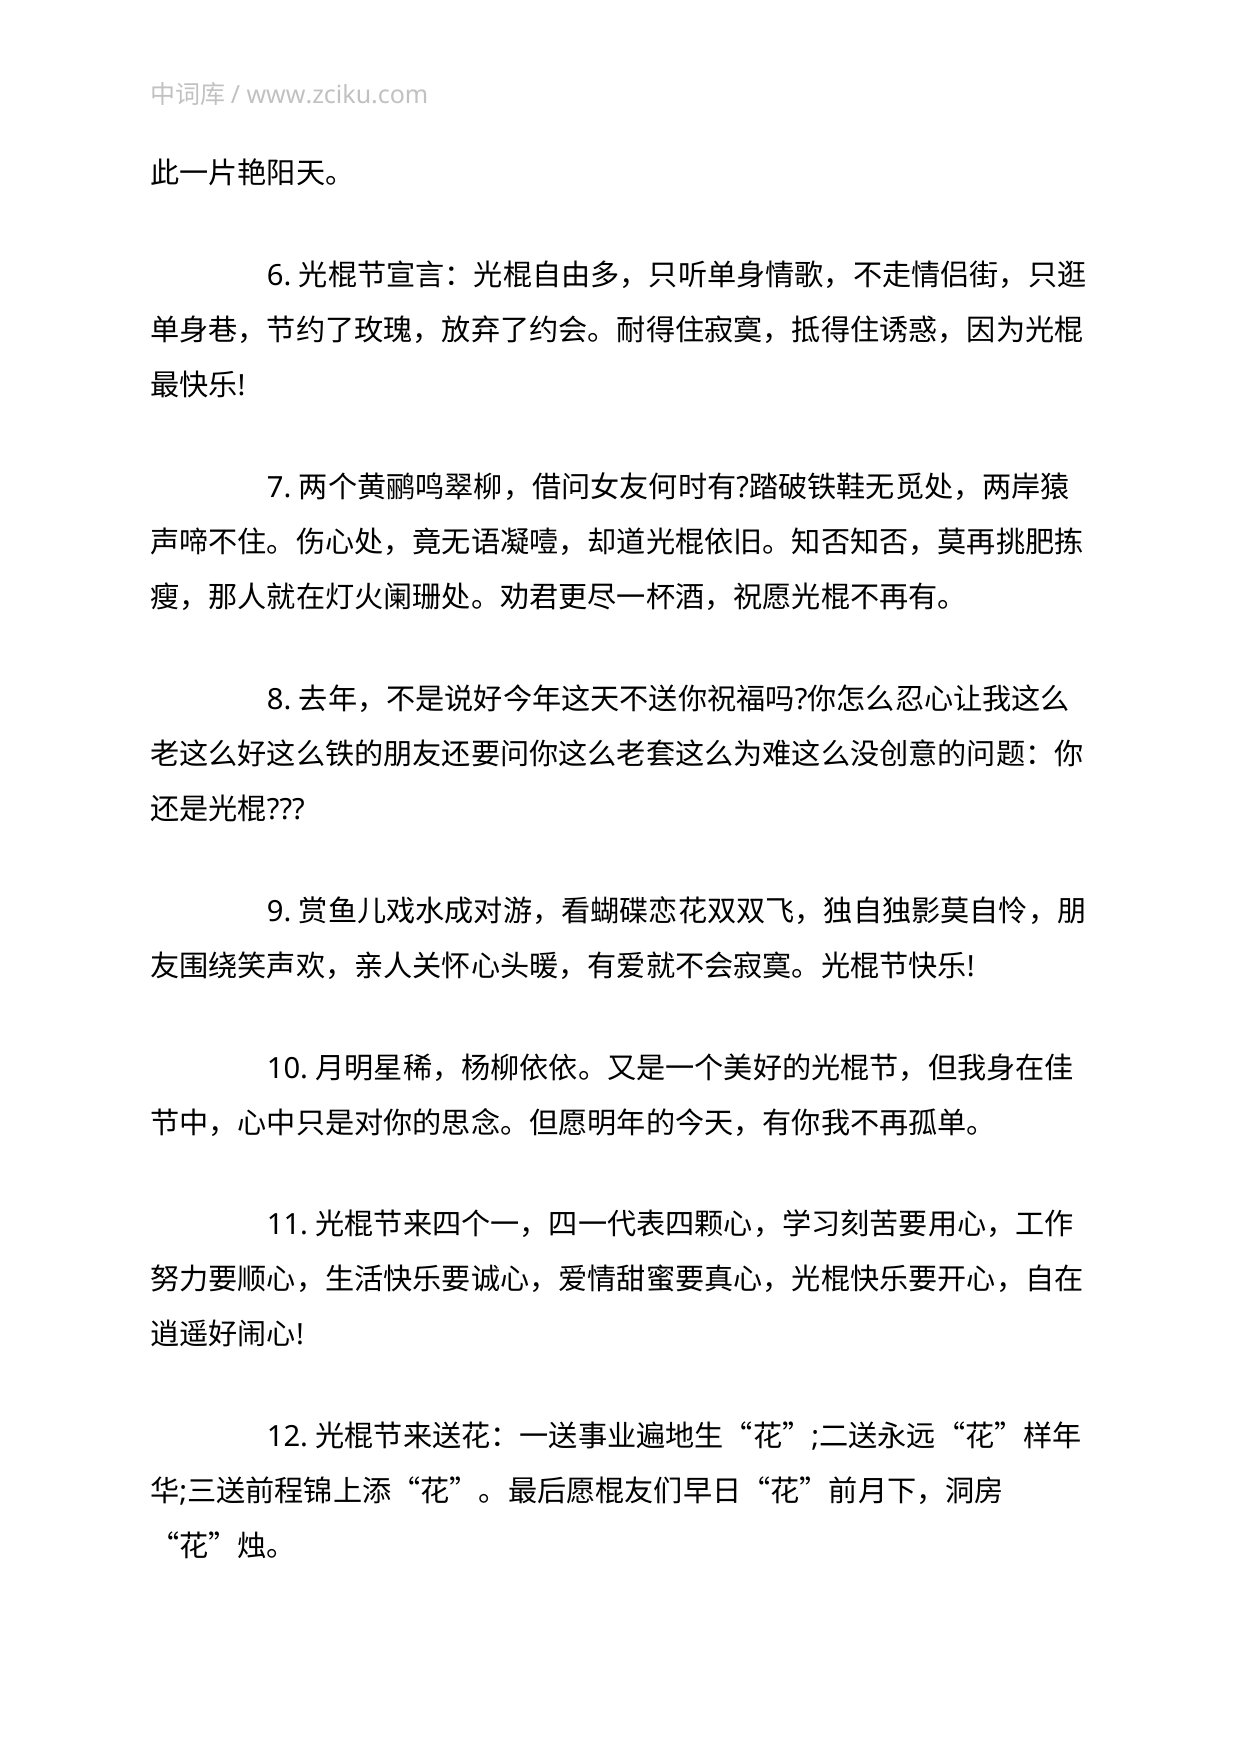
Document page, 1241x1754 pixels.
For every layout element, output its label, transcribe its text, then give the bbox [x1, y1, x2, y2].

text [150, 150, 1090, 192]
text 7. 两个黄鹂鸣翠柳，借问女友何时有?踏破铁鞋无觅处，两岸猿声啼不住。伤心处，竟无语凝噎，却道光棍依旧。知否知否，莫再挑肥拣瘦，那人就在灯火阑珊处。劝君更尽一杯酒，祝愿光棍不再有。 [150, 464, 1090, 616]
text 9. 赏鱼儿戏水成对游，看蝴碟恋花双双飞，独自独影莫自怜，朋友围绕笑声欢，亲人关怀心头暖，有爱就不会寂寞。光棍节快乐! [150, 887, 1090, 984]
text 6. 光棍节宣言：光棍自由多，只听单身情歌，不走情侣街，只逛单身巷，节约了玫瑰，放弃了约会。耐得住寂寞，抵得住诱惑，因为光棍最快乐! [150, 252, 1090, 404]
text 10. 月明星稀，杨柳依依。又是一个美好的光棍节，但我身在佳节中，心中只是对你的思念。但愿明年的今天，有你我不再孤单。 [150, 1044, 1090, 1141]
text 11. 光棍节来四个一，四一代表四颗心，学习刻苦要用心，工作努力要顺心，生活快乐要诚心，爱情甜蜜要真心，光棍快乐要开心，自在逍遥好闹心! [150, 1201, 1090, 1353]
text 12. 光棍节来送花：一送事业遍地生“花”;二送永远“花”样年华;三送前程锦上添“花”。最后愿棍友们早日“花”前月下，洞房“花”烛。 [150, 1413, 1090, 1565]
text 8. 去年，不是说好今年这天不送你祝福吗?你怎么忍心让我这么老这么好这么铁的朋友还要问你这么老套这么为难这么没创意的问题：你还是光棍??? [150, 675, 1090, 828]
